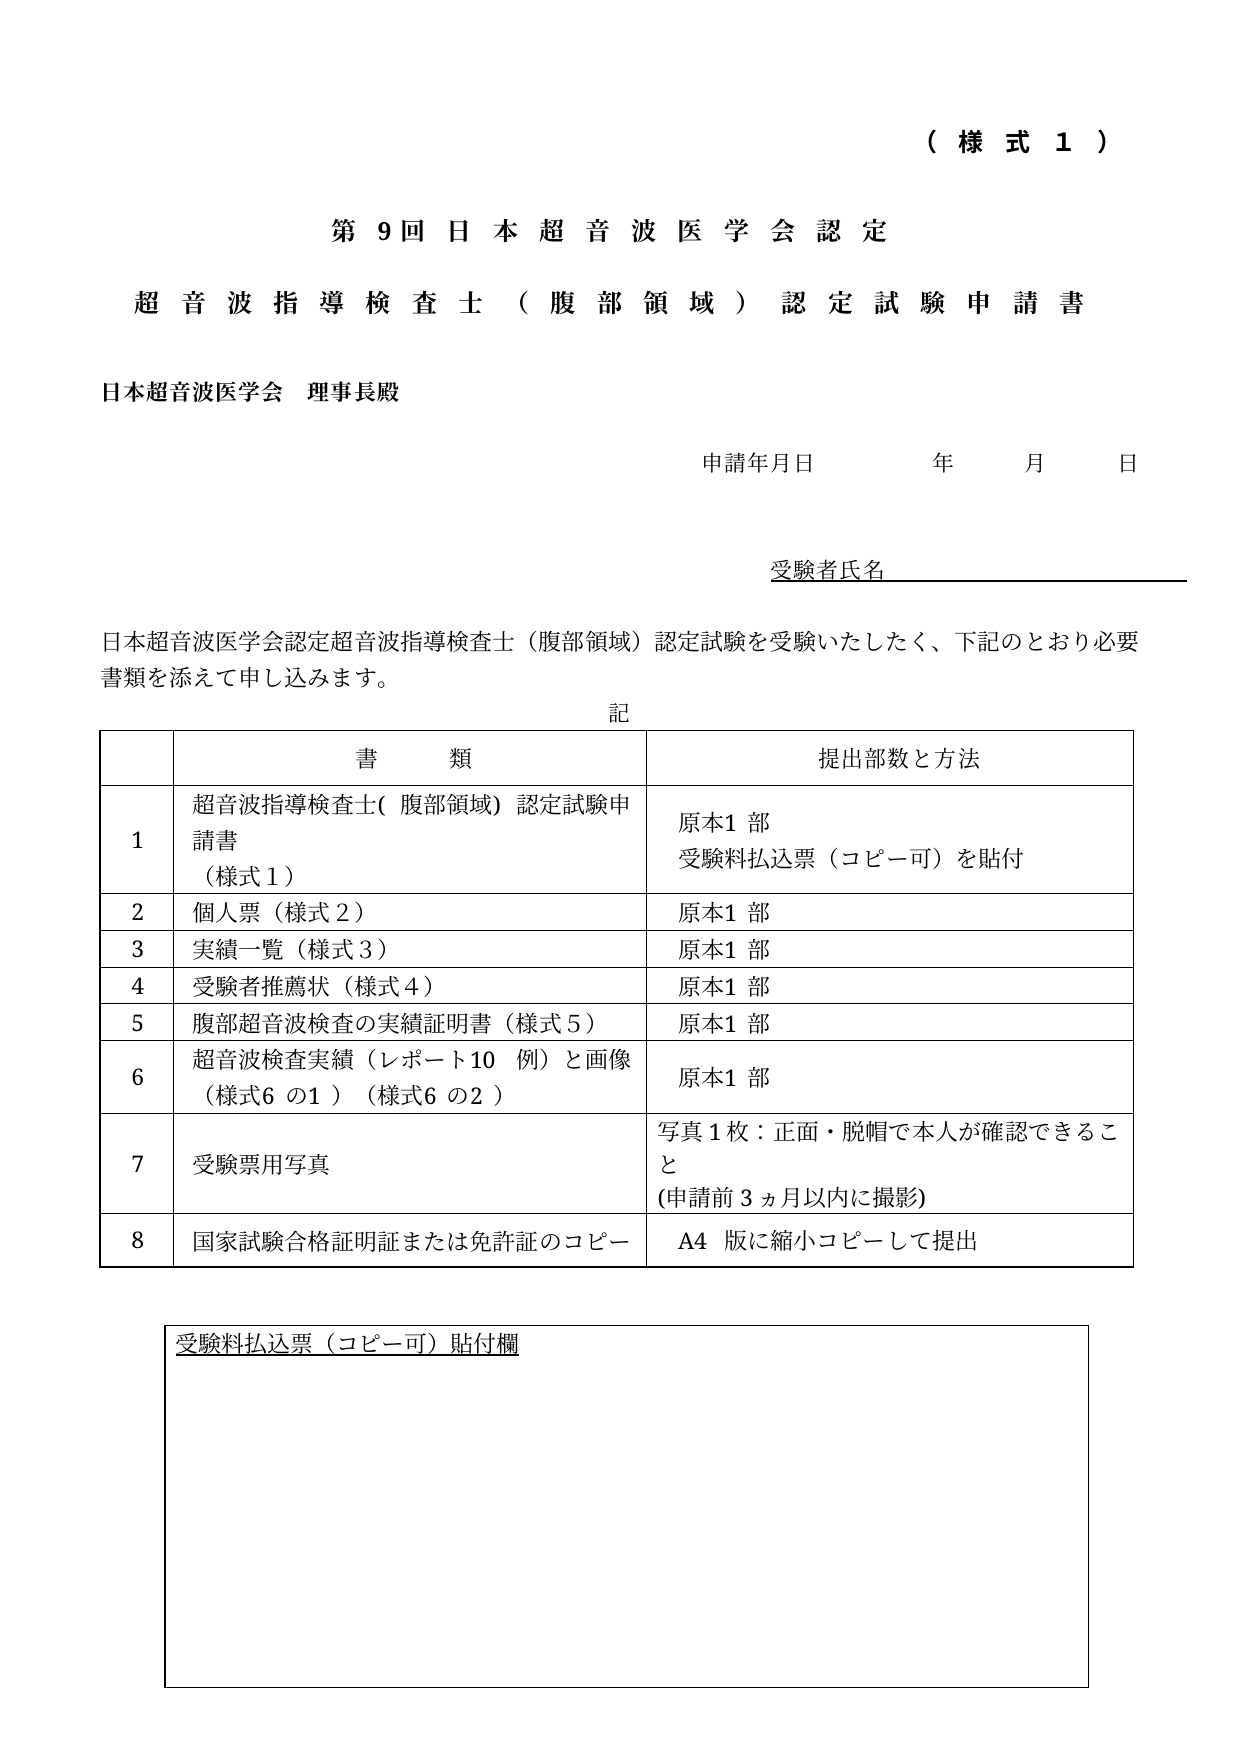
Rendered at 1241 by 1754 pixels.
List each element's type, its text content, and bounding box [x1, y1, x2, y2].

table_cell 1 [101, 786, 173, 893]
text 第9回日本超音波医学会認定 [100, 194, 1140, 266]
table_header 提出部数と方法 [647, 731, 1133, 785]
table_cell 個人票（様式２） [174, 894, 646, 930]
table_cell 実績一覧（様式３） [174, 931, 646, 967]
subtitle 記 [100, 694, 1140, 730]
text 受験者氏名 [100, 551, 1140, 587]
table_cell 8 [101, 1214, 173, 1266]
table_cell 超音波検査実績（レポート10例）と画像 （様式6の1）（様式6の2） [174, 1041, 646, 1113]
table_header 受験料払込票（コピー可）貼付欄 [166, 1326, 1088, 1687]
table_cell 原本1部 [647, 894, 1133, 930]
table_cell 原本1部 [647, 968, 1133, 1003]
table_cell 原本1部 受験料払込票（コピー可）を貼付 [647, 786, 1133, 893]
table_header [101, 731, 173, 785]
text （様式１） [100, 105, 1144, 176]
table_cell 原本1部 [647, 1004, 1133, 1040]
table_cell 7 [101, 1114, 173, 1213]
table_cell A4版に縮小コピーして提出 [647, 1214, 1133, 1266]
table_cell 3 [101, 931, 173, 967]
text 日本超音波医学会 理事長殿 [100, 373, 1140, 408]
text 超音波指導検査士（腹部領域）認定試験申請書 [100, 266, 1140, 337]
table_cell 6 [101, 1041, 173, 1113]
text 申請年月日 年 月 日 [100, 444, 1140, 480]
table_cell 受験票用写真 [174, 1114, 646, 1213]
table_cell 2 [101, 894, 173, 930]
table_cell 原本1部 [647, 1041, 1133, 1113]
table_cell 受験者推薦状（様式４） [174, 968, 646, 1003]
table_header 書類 [174, 731, 646, 785]
table_cell 写真1枚：正面・脱帽で本人が確認できること (申請前 3ヵ月以内に撮影) [647, 1114, 1133, 1213]
table_cell 超音波指導検査士(腹部領域)認定試験申請書 （様式１） [174, 786, 646, 893]
table_cell 原本1部 [647, 931, 1133, 967]
table_cell 腹部超音波検査の実績証明書（様式５） [174, 1004, 646, 1040]
table_cell 5 [101, 1004, 173, 1040]
text 日本超音波医学会認定超音波指導検査士（腹部領域）認定試験を受験いたしたく、下記のとおり必要書類を添えて申し込みます。 [100, 623, 1140, 694]
table_cell 4 [101, 968, 173, 1003]
table_cell 国家試験合格証明証または免許証のコピー [174, 1214, 646, 1266]
